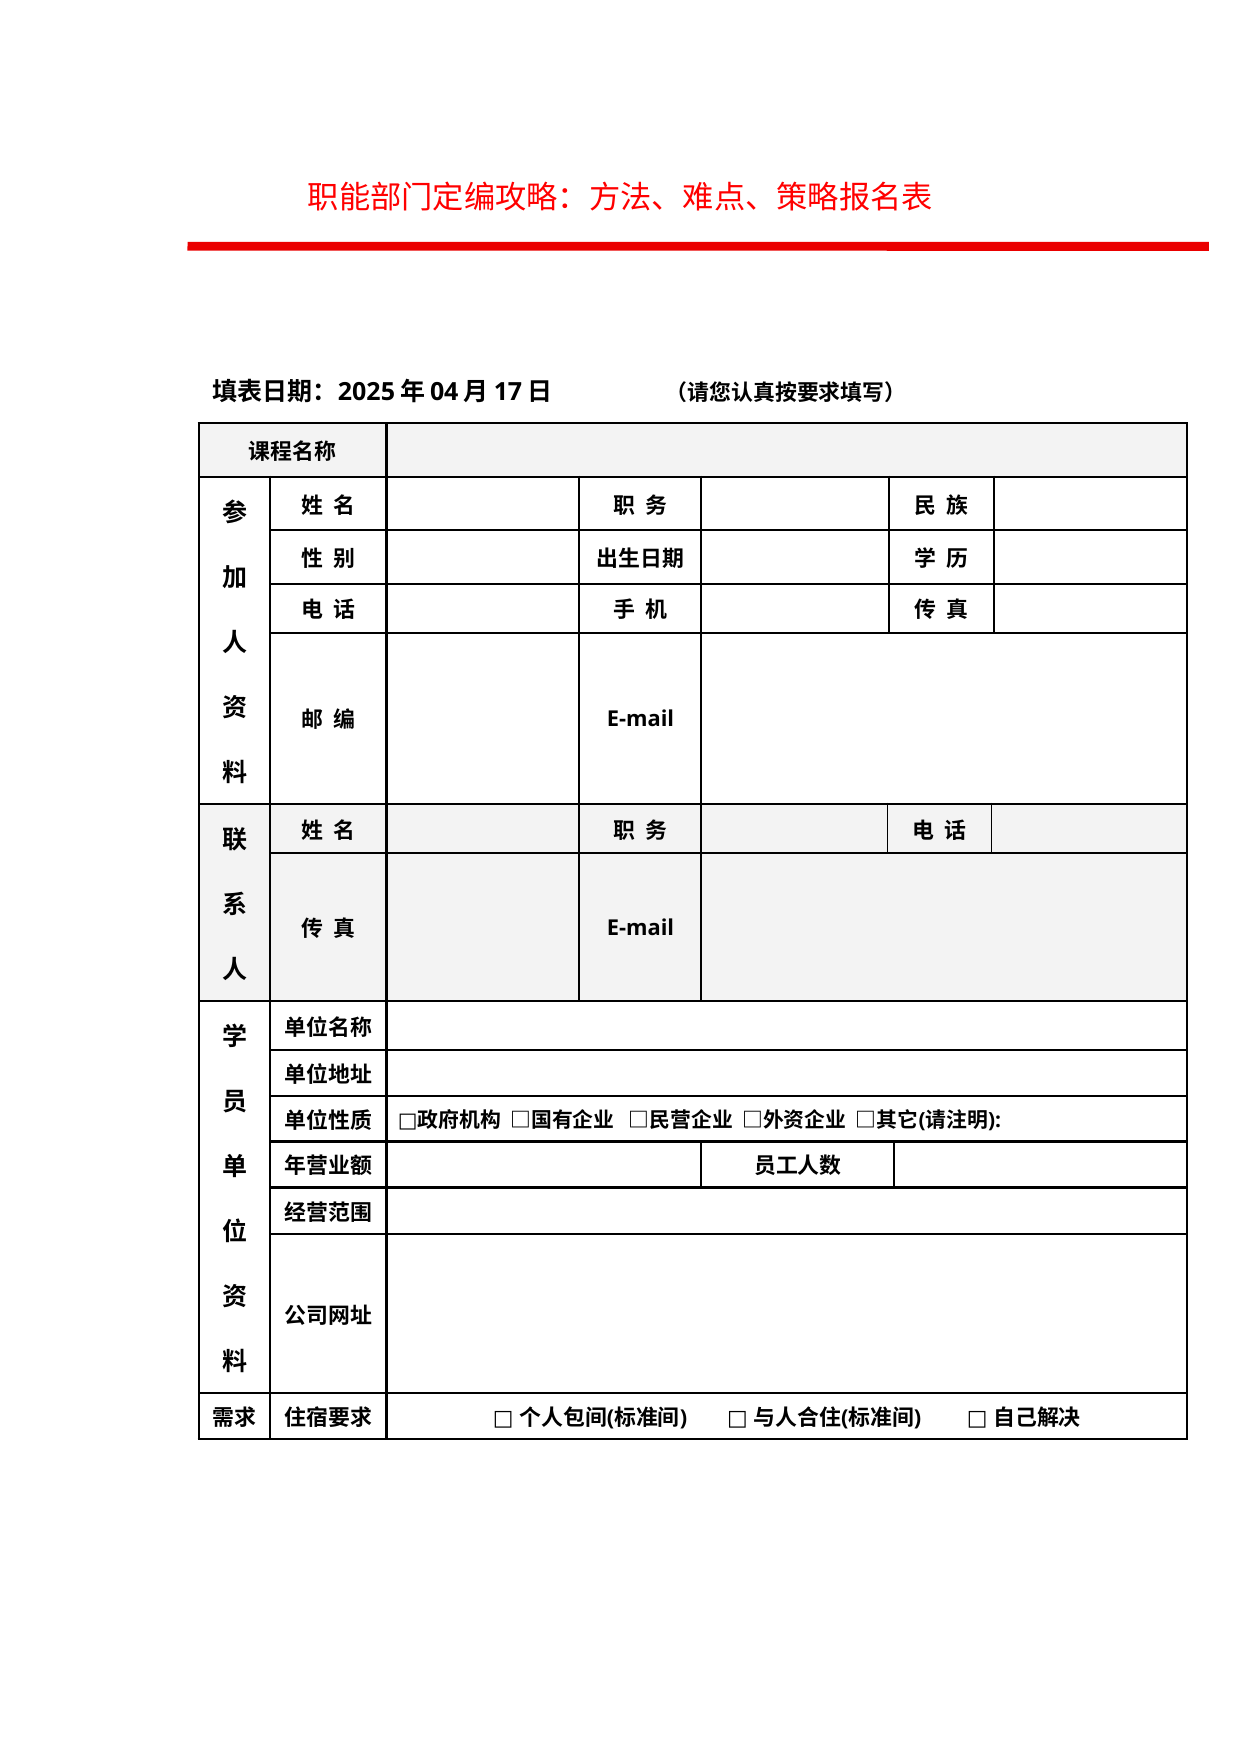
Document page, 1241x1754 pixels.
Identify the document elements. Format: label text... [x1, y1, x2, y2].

table_cell 需求 [200, 1394, 269, 1438]
table_cell 职 务 [580, 478, 700, 529]
table_cell 经营范围 [271, 1189, 385, 1233]
table_cell [388, 1002, 1186, 1049]
table_cell [388, 854, 578, 1000]
table_cell [388, 634, 578, 803]
table_cell 传 真 [890, 585, 993, 632]
table_cell 性 别 [271, 531, 385, 582]
table_cell 学 员 单 位 资 料 [200, 1002, 269, 1392]
table_cell 联 系 人 [200, 805, 269, 1000]
table_cell [702, 634, 1186, 803]
text 填表日期：2025年04月17日 （请您认真按要求填写） [187, 357, 1053, 422]
table_cell 电 话 [888, 805, 991, 852]
table_cell [388, 1189, 1186, 1233]
table_cell 年营业额 [271, 1143, 385, 1186]
table_cell [388, 1235, 1186, 1392]
table_cell 手 机 [580, 585, 700, 632]
text 职能部门定编攻略：方法、难点、策略报名表 [187, 162, 1053, 227]
table_cell [992, 805, 1186, 852]
table_header 课程名称 [200, 424, 385, 476]
table_cell 员工人数 [702, 1143, 893, 1186]
table_cell 电 话 [271, 585, 385, 632]
table_cell [995, 478, 1186, 529]
table_cell 参加人资料 [200, 478, 269, 803]
table_header [388, 424, 1186, 476]
table_cell 姓 名 [271, 805, 385, 852]
table_cell 单位名称 [271, 1002, 385, 1049]
table_cell 传 真 [271, 854, 385, 1000]
table_cell [388, 478, 578, 529]
table_cell [895, 1143, 1186, 1186]
table_cell [388, 1051, 1186, 1095]
table_cell 住宿要求 [271, 1394, 385, 1438]
table_cell [388, 1143, 700, 1186]
table_cell 姓 名 [271, 478, 385, 529]
table_cell E-mail [580, 854, 700, 1000]
table_cell 职 务 [580, 805, 700, 852]
table_cell E-mail [580, 634, 700, 803]
table_cell 单位地址 [271, 1051, 385, 1095]
table_cell [388, 585, 578, 632]
table_cell [702, 478, 888, 529]
table_cell □ 个人包间(标准间) □ 与人合住(标准间) □ 自己解决 [388, 1394, 1186, 1438]
table_cell [702, 531, 888, 582]
table_cell [388, 805, 578, 852]
table_cell [995, 531, 1186, 582]
table_cell 学 历 [890, 531, 993, 582]
table_cell 邮 编 [271, 634, 385, 803]
table_cell [702, 854, 1186, 1000]
table_cell 公司网址 [271, 1235, 385, 1392]
table_cell [995, 585, 1186, 632]
table_cell 单位性质 [271, 1097, 385, 1140]
table_cell 出生日期 [580, 531, 700, 582]
table_cell □政府机构 □国有企业 □民营企业 □外资企业 □其它(请注明): [388, 1097, 1186, 1140]
table_cell [702, 805, 887, 852]
table_cell 民 族 [890, 478, 993, 529]
table_cell [388, 531, 578, 582]
table_cell [702, 585, 888, 632]
